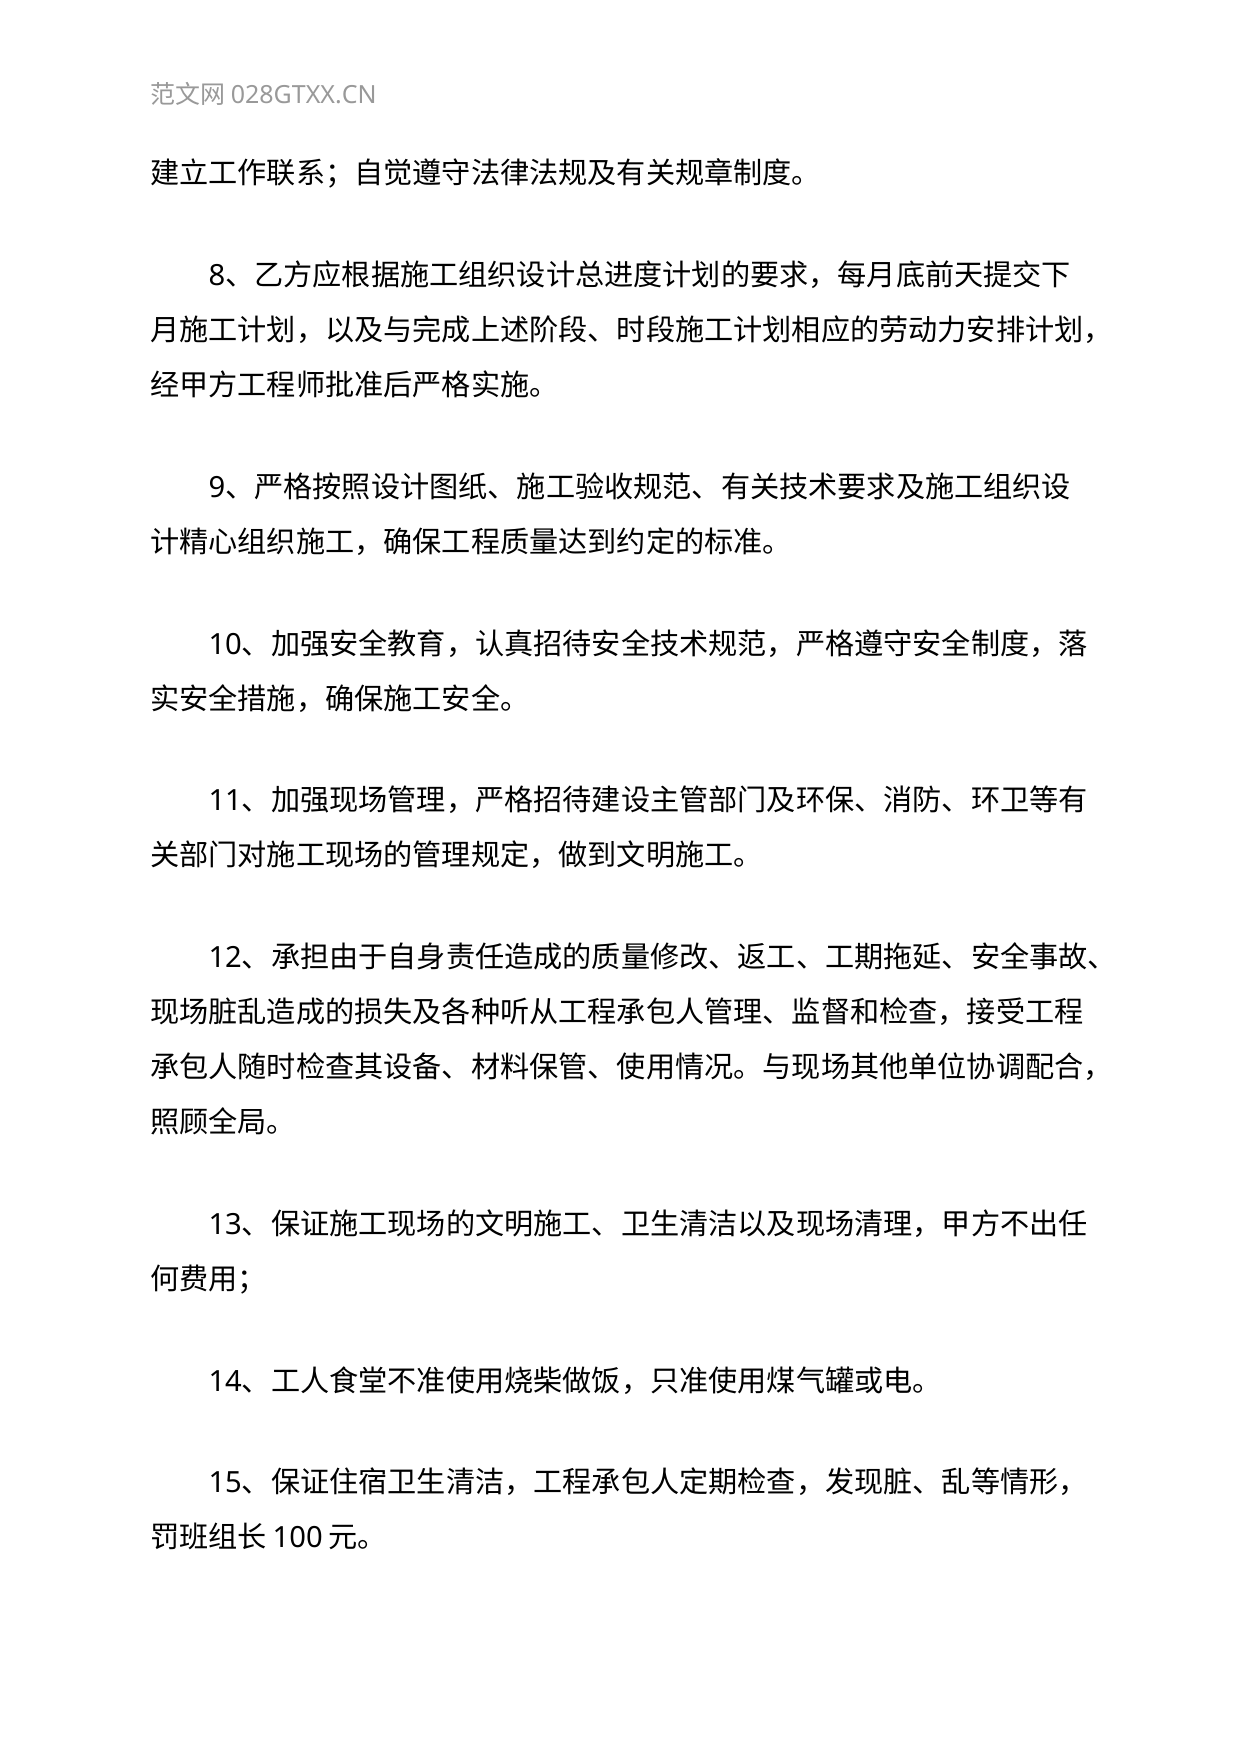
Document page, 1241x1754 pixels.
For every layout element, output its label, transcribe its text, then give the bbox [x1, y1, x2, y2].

text 9、严格按照设计图纸、施工验收规范、有关技术要求及施工组织设计精心组织施工，确保工程质量达到约定的标准。 [150, 463, 1090, 561]
text 8、乙方应根据施工组织设计总进度计划的要求，每月底前天提交下月施工计划，以及与完成上述阶段、时段施工计划相应的劳动力安排计划，经甲方工程师批准后严格实施。 [150, 252, 1090, 404]
text 12、承担由于自身责任造成的质量修改、返工、工期拖延、安全事故、现场脏乱造成的损失及各种听从工程承包人管理、监督和检查，接受工程承包人随时检查其设备、材料保管、使用情况。与现场其他单位协调配合，照顾全局。 [150, 934, 1090, 1141]
text 13、保证施工现场的文明施工、卫生清洁以及现场清理，甲方不出任何费用； [150, 1200, 1090, 1298]
text 15、保证住宿卫生清洁，工程承包人定期检查，发现脏、乱等情形，罚班组长100元。 [150, 1459, 1090, 1556]
text 11、加强现场管理，严格招待建设主管部门及环保、消防、环卫等有关部门对施工现场的管理规定，做到文明施工。 [150, 777, 1090, 874]
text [150, 150, 1090, 192]
text 14、工人食堂不准使用烧柴做饭，只准使用煤气罐或电。 [150, 1357, 1090, 1399]
text 10、加强安全教育，认真招待安全技术规范，严格遵守安全制度，落实安全措施，确保施工安全。 [150, 620, 1090, 717]
